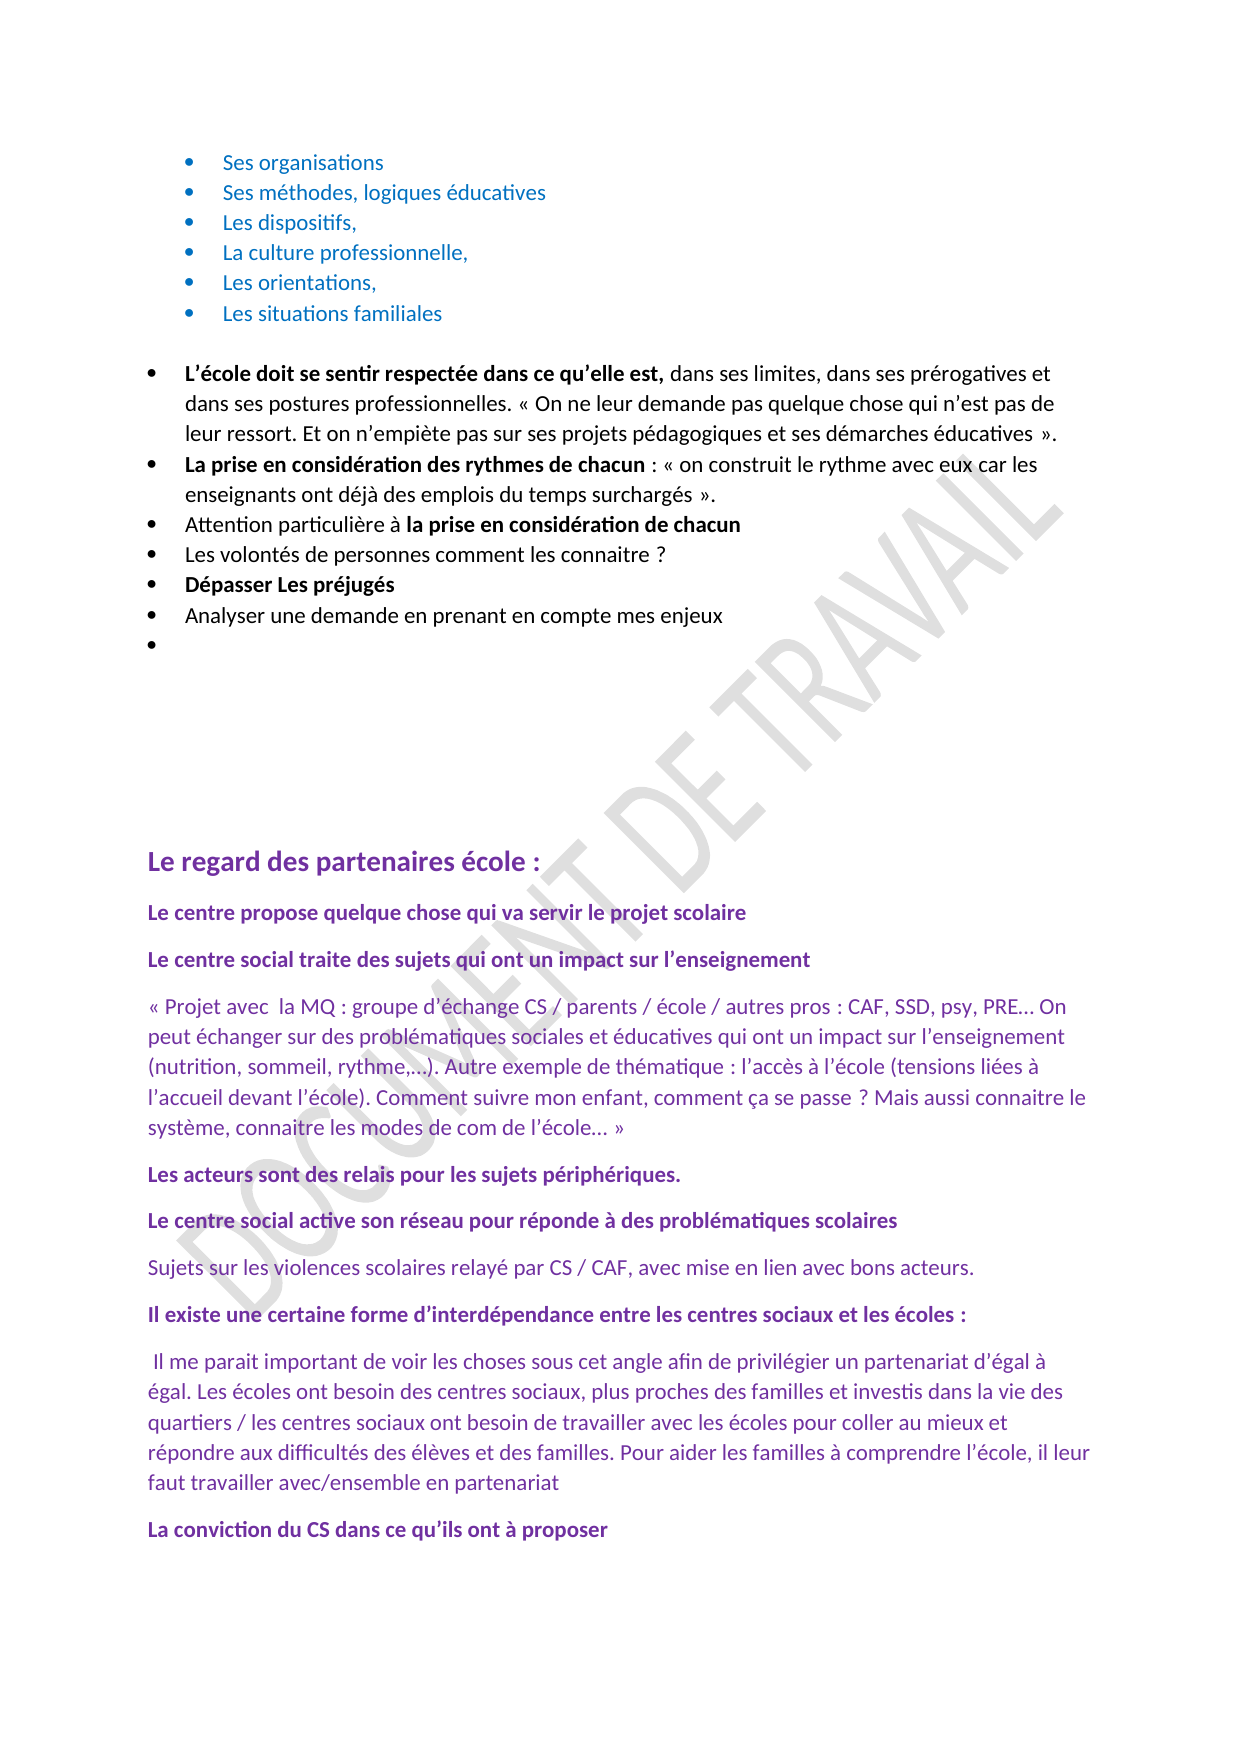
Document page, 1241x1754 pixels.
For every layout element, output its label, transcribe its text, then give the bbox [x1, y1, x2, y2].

text Il me parait important de voir les choses sous cet angle afin de privilégier un partenariat d’égal à égal. Les écoles ont besoin des centres sociaux, plus proches des familles et investis dans la vie des quartiers / les centres sociaux ont besoin de travailler avec les écoles pour coller au mieux et répondre aux difficultés des élèves et des familles. Pour aider les familles à comprendre l’école, il leur faut travailler avec/ensemble en partenariat [148, 1347, 1093, 1496]
list Les dispositifs, [185, 208, 1093, 236]
list La culture professionnelle, [185, 238, 1093, 266]
text « Projet avec la MQ : groupe d’échange CS / parents / école / autres pros : CAF, SSD, psy, PRE… On peut échanger sur des problématiques sociales et éducatives qui ont un impact sur l’enseignement (nutrition, sommeil, rythme,…). Autre exemple de thématique : l’accès à l’école (tensions liées à l’accueil devant l’école). Comment suivre mon enfant, comment ça se passe ? Mais aussi connaitre le système, connaitre les modes de com de l’école… » [148, 992, 1093, 1141]
list Attention particulière à la prise en considération de chacun [148, 510, 1093, 538]
list Analyser une demande en prenant en compte mes enjeux [148, 601, 1093, 629]
list Les orientations, [185, 268, 1093, 296]
text Le centre social active son réseau pour réponde à des problématiques scolaires [148, 1207, 1093, 1234]
text Le centre social traite des sujets qui ont un impact sur l’enseignement [148, 945, 1093, 973]
text Le regard des partenaires école : [148, 843, 1093, 879]
list La prise en considération des rythmes de chacun : « on construit le rythme avec eux car les enseignants ont déjà des emplois du temps surchargés ». [148, 450, 1093, 508]
text La conviction du CS dans ce qu’ils ont à proposer [148, 1515, 1093, 1543]
text Il existe une certaine forme d’interdépendance entre les centres sociaux et les écoles : [148, 1300, 1093, 1328]
list Les situations familiales [185, 299, 1093, 327]
list Dépasser Les préjugés [148, 571, 1093, 598]
list Ses méthodes, logiques éducatives [185, 178, 1093, 206]
text Les acteurs sont des relais pour les sujets périphériques. [148, 1160, 1093, 1188]
list L’école doit se sentir respectée dans ce qu’elle est, dans ses limites, dans ses prérogatives et dans ses postures professionnelles. « On ne leur demande pas quelque chose qui n’est pas de leur ressort. Et on n’empiète pas sur ses projets pédagogiques et ses démarches éducatives ». [148, 359, 1093, 447]
list Les volontés de personnes comment les connaitre ? [148, 540, 1093, 568]
text Le centre propose quelque chose qui va servir le projet scolaire [148, 898, 1093, 926]
text Sujets sur les violences scolaires relayé par CS / CAF, avec mise en lien avec bons acteurs. [148, 1253, 1093, 1281]
list Ses organisations [185, 148, 1093, 176]
